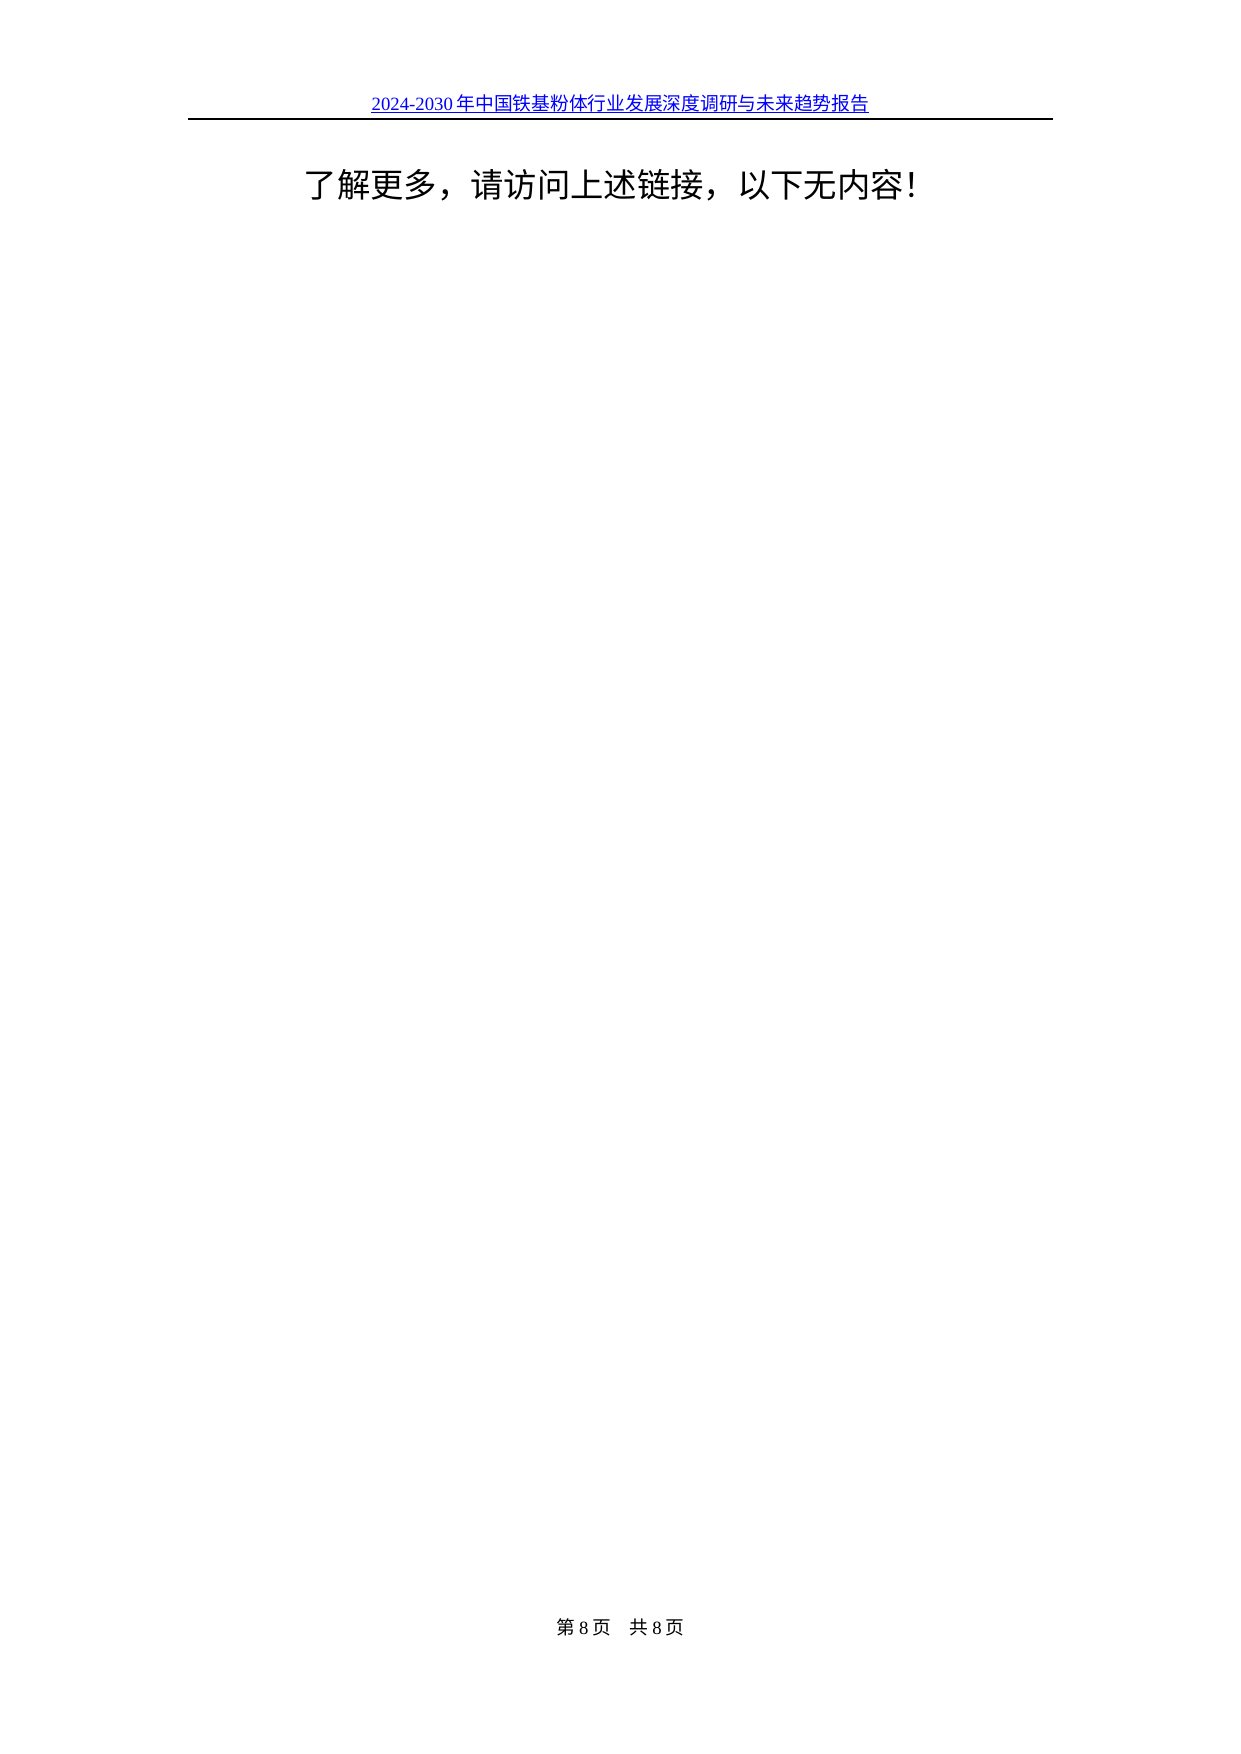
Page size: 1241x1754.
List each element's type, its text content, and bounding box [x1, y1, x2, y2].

title 了解更多，请访问上述链接，以下无内容！ [187, 150, 1053, 215]
